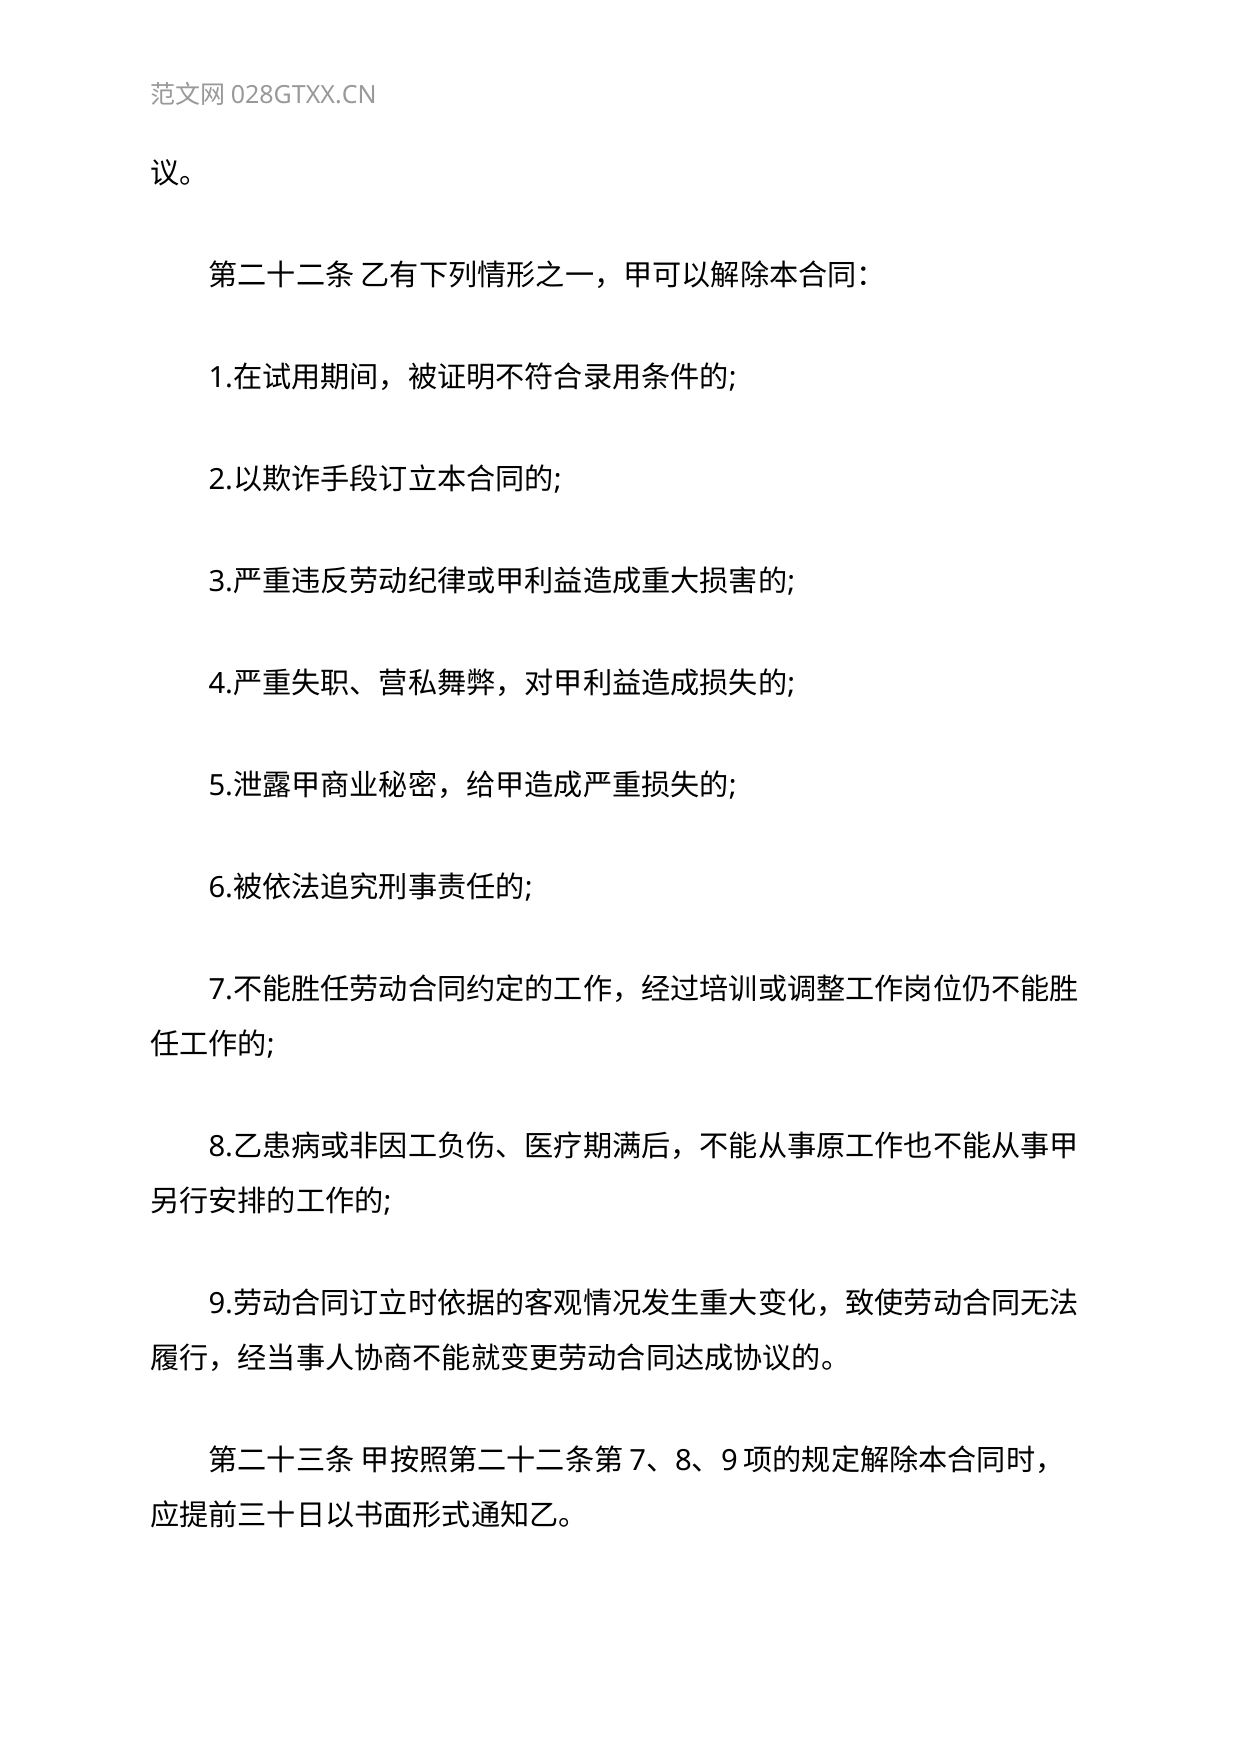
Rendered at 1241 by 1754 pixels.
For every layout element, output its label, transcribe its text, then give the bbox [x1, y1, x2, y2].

text 2.以欺诈手段订立本合同的; [150, 456, 1090, 498]
text 9.劳动合同订立时依据的客观情况发生重大变化，致使劳动合同无法履行，经当事人协商不能就变更劳动合同达成协议的。 [150, 1279, 1090, 1377]
text 第二十三条 甲按照第二十二条第7、8、9项的规定解除本合同时，应提前三十日以书面形式通知乙。 [150, 1436, 1090, 1533]
text 4.严重失职、营私舞弊，对甲利益造成损失的; [150, 659, 1090, 702]
text 3.严重违反劳动纪律或甲利益造成重大损害的; [150, 557, 1090, 600]
text 6.被依法追究刑事责任的; [150, 863, 1090, 906]
text 第二十二条 乙有下列情形之一，甲可以解除本合同： [150, 252, 1090, 294]
text 1.在试用期间，被证明不符合录用条件的; [150, 353, 1090, 396]
text 7.不能胜任劳动合同约定的工作，经过培训或调整工作岗位仍不能胜任工作的; [150, 965, 1090, 1063]
text 5.泄露甲商业秘密，给甲造成严重损失的; [150, 761, 1090, 804]
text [150, 150, 1090, 192]
text 8.乙患病或非因工负伤、医疗期满后，不能从事原工作也不能从事甲另行安排的工作的; [150, 1122, 1090, 1220]
